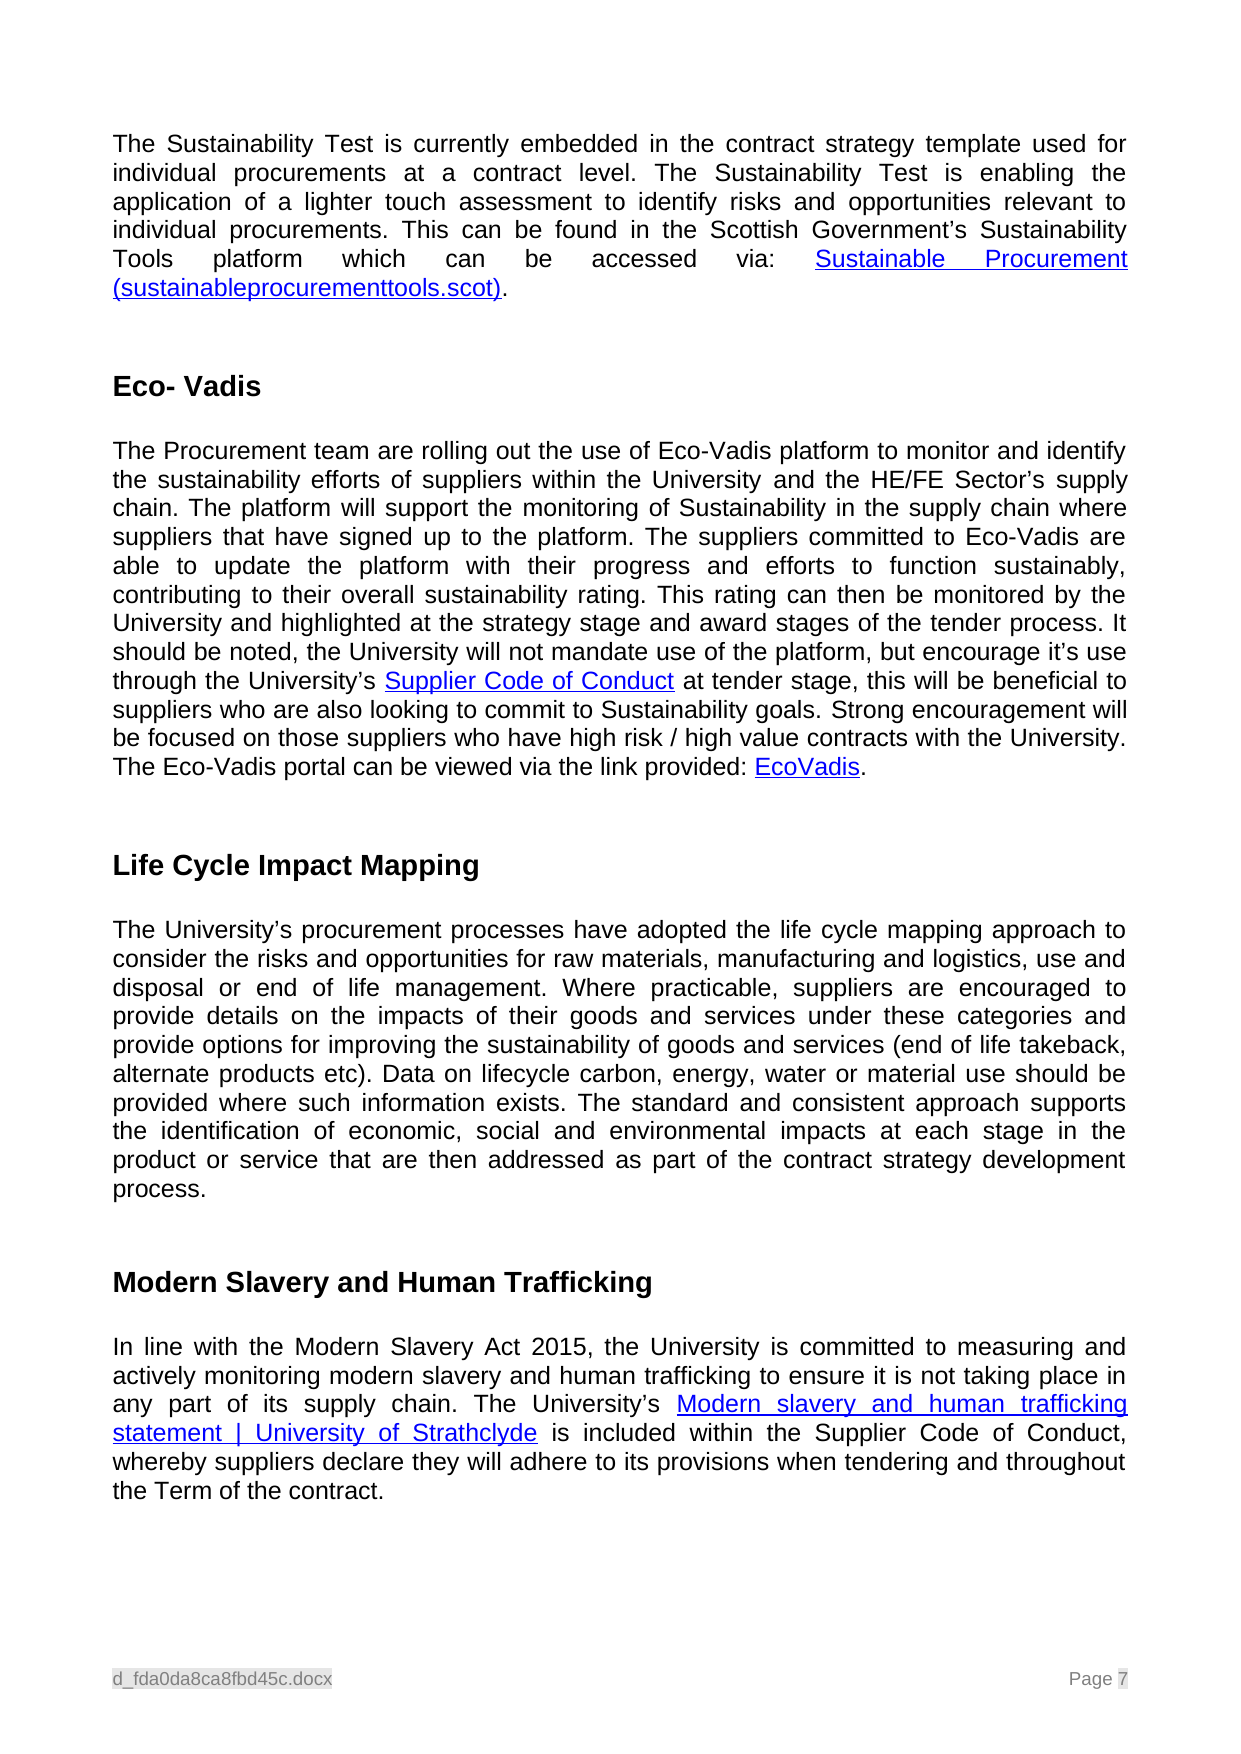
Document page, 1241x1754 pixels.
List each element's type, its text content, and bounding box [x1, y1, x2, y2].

text Life Cycle Impact Mapping [112, 848, 1128, 881]
text In line with the Modern Slavery Act 2015, the University is committed to measuring and actively monitoring modern slavery and human trafficking to ensure it is not taking place in any part of its supply chain. The University’s Modern slavery and human trafficking statement | University of Strathclyde is included within the Supplier Code of Conduct, whereby suppliers declare they will adhere to its provisions when tendering and throughout the Term of the contract. [112, 1332, 1128, 1504]
text Eco- Vadis [112, 369, 1128, 402]
text The University’s procurement processes have adopted the life cycle mapping approach to consider the risks and opportunities for raw materials, manufacturing and logistics, use and disposal or end of life management. Where practicable, suppliers are encouraged to provide details on the impacts of their goods and services under these categories and provide options for improving the sustainability of goods and services (end of life takeback, alternate products etc). Data on lifecycle carbon, energy, water or material use should be provided where such information exists. The standard and consistent approach supports the identification of economic, social and environmental impacts at each stage in the product or service that are then addressed as part of the contract strategy development process. [112, 915, 1128, 1202]
text The Procurement team are rolling out the use of Eco-Vadis platform to monitor and identify the sustainability efforts of suppliers within the University and the HE/FE Sector’s supply chain. The platform will support the monitoring of Sustainability in the supply chain where suppliers that have signed up to the platform. The suppliers committed to Eco-Vadis are able to update the platform with their progress and efforts to function sustainably, contributing to their overall sustainability rating. This rating can then be monitored by the University and highlighted at the strategy stage and award stages of the tender process. It should be noted, the University will not mandate use of the platform, but encourage it’s use through the University’s Supplier Code of Conduct at tender stage, this will be beneficial to suppliers who are also looking to commit to Sustainability goals. Strong encouragement will be focused on those suppliers who have high risk / high value contracts with the University. The Eco-Vadis portal can be viewed via the link provided: EcoVadis. [112, 436, 1128, 781]
text The Sustainability Test is currently embedded in the contract strategy template used for individual procurements at a contract level. The Sustainability Test is enabling the application of a lighter touch assessment to identify risks and opportunities relevant to individual procurements. This can be found in the Scottish Government’s Sustainability Tools platform which can be accessed via: Sustainable Procurement (sustainableprocurementtools.scot). [112, 129, 1128, 302]
text Modern Slavery and Human Trafficking [112, 1265, 1128, 1298]
